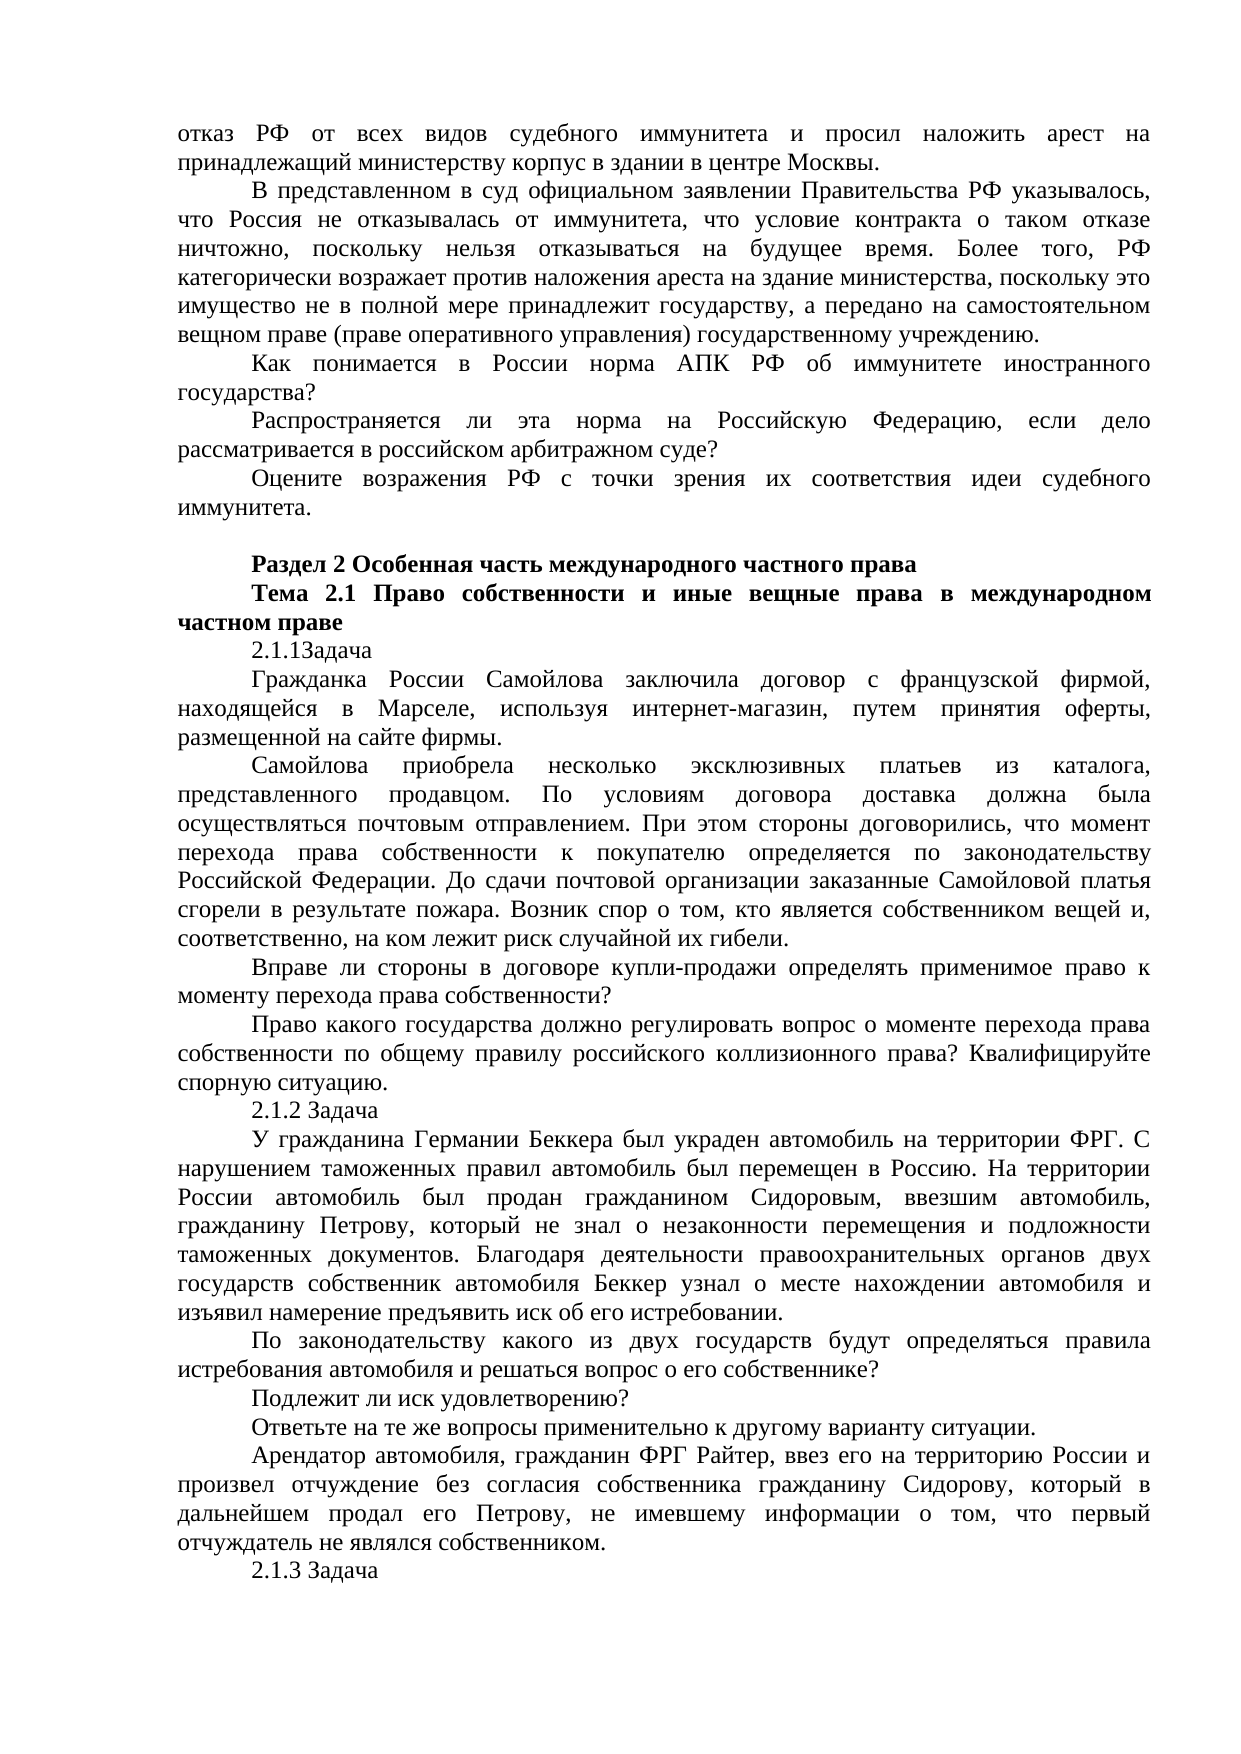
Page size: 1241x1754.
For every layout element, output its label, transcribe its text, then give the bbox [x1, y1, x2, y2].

text Самойлова приобрела несколько эксклюзивных платьев из каталога, представленного продавцом. По условиям договора доставка должна была осуществляться почтовым отправлением. При этом стороны договорились, что момент перехода права собственности к покупателю определяется по законодательству Российской Федерации. До сдачи почтовой организации заказанные Самойловой платья сгорели в результате пожара. Возник спор о том, кто является собственником вещей и, соответственно, на ком лежит риск случайной их гибели. [177, 751, 1152, 952]
text Вправе ли стороны в договоре купли-продажи определять применимое право к моменту перехода права собственности? [177, 952, 1152, 1009]
text Раздел 2 Особенная часть международного частного права [177, 549, 1152, 578]
text Оцените возражения РФ с точки зрения их соответствия идеи судебного иммунитета. [177, 463, 1152, 521]
text По законодательству какого из двух государств будут определяться правила истребования автомобиля и решаться вопрос о его собственнике? [177, 1326, 1152, 1383]
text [177, 118, 1152, 176]
text Как понимается в России норма АПК РФ об иммунитете иностранного государства? [177, 348, 1152, 406]
text Тема 2.1 Право собственности и иные вещные права в международном частном праве [177, 578, 1152, 636]
text Право какого государства должно регулировать вопрос о моменте перехода права собственности по общему правилу российского коллизионного права? Квалифицируйте спорную ситуацию. [177, 1009, 1152, 1096]
text У гражданина Германии Беккера был украден автомобиль на территории ФРГ. С нарушением таможенных правил автомобиль был перемещен в Россию. На территории России автомобиль был продан гражданином Сидоровым, ввезшим автомобиль, гражданину Петрову, который не знал о незаконности перемещения и подложности таможенных документов. Благодаря деятельности правоохранительных органов двух государств собственник автомобиля Беккер узнал о месте нахождении автомобиля и изъявил намерение предъявить иск об его истребовании. [177, 1124, 1152, 1326]
text Арендатор автомобиля, гражданин ФРГ Райтер, ввез его на территорию России и произвел отчуждение без согласия собственника гражданину Сидорову, который в дальнейшем продал его Петрову, не имевшему информации о том, что первый отчуждатель не являлся собственником. [177, 1441, 1152, 1556]
text В представленном в суд официальном заявлении Правительства РФ указывалось, что Россия не отказывалась от иммунитета, что условие контракта о таком отказе ничтожно, поскольку нельзя отказываться на будущее время. Более того, РФ категорически возражает против наложения ареста на здание министерства, поскольку это имущество не в полной мере принадлежит государству, а передано на самостоятельном вещном праве (праве оперативного управления) государственному учреждению. [177, 176, 1152, 348]
text Распространяется ли эта норма на Российскую Федерацию, если дело рассматривается в российском арбитражном суде? [177, 406, 1152, 463]
text 2.1.2 Задача [177, 1096, 1152, 1124]
text Гражданка России Самойлова заключила договор с французской фирмой, находящейся в Марселе, используя интернет-магазин, путем принятия оферты, размещенной на сайте фирмы. [177, 664, 1152, 751]
text Подлежит ли иск удовлетворению? [177, 1383, 1152, 1412]
text 2.1.3 Задача [177, 1556, 1152, 1584]
text 2.1.1Задача [251, 636, 1152, 664]
text Ответьте на те же вопросы применительно к другому варианту ситуации. [177, 1412, 1152, 1441]
